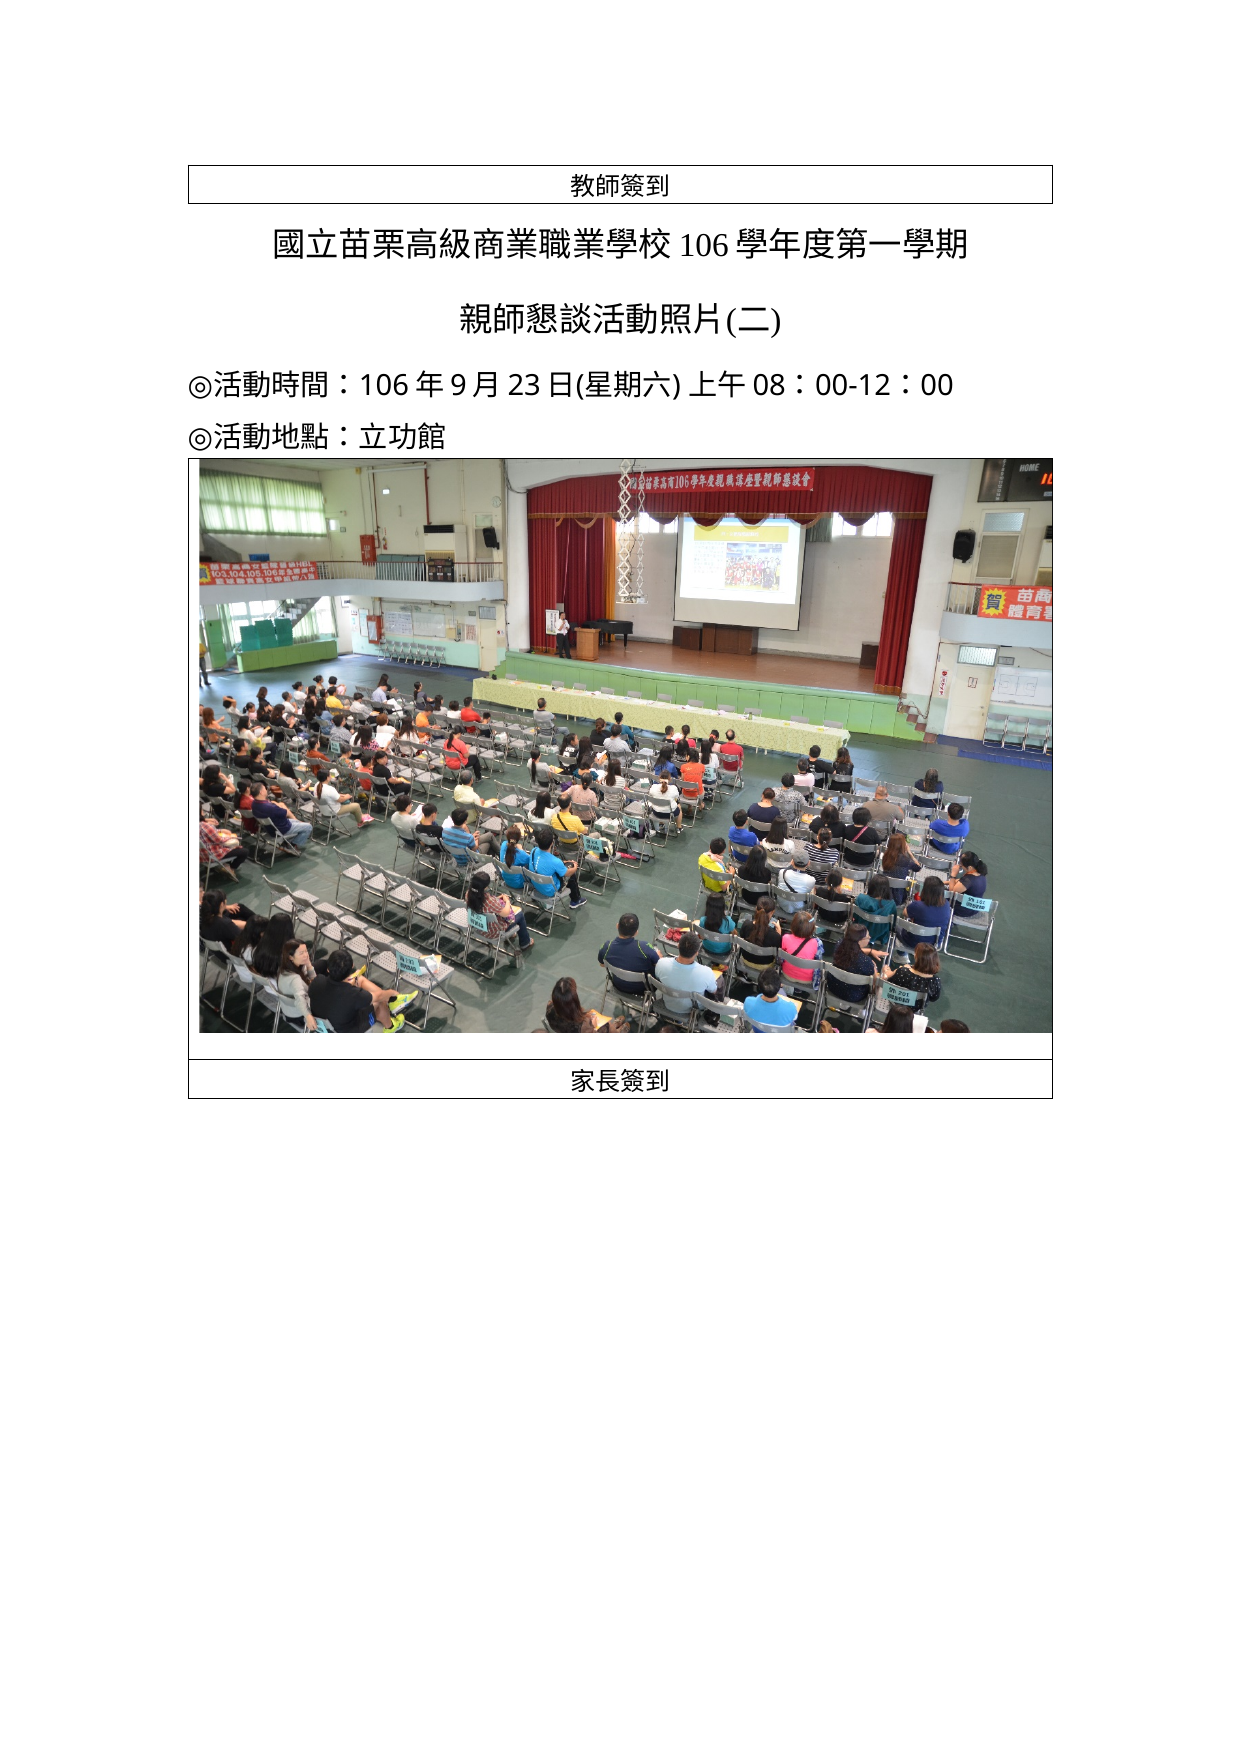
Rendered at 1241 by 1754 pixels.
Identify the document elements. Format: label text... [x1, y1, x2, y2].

text 親師懇談活動照片(二) [187, 279, 1053, 354]
table_cell 家長簽到 [189, 1060, 1052, 1098]
table_cell 教師簽到 [189, 166, 1052, 203]
text ◎活動時間：106年9月23日(星期六) 上午08：00-12：00 [187, 354, 1053, 406]
text 國立苗栗高級商業職業學校106學年度第一學期 [187, 204, 1053, 279]
text ◎活動地點：立功館 [187, 406, 1158, 458]
picture [199, 459, 1053, 1033]
table_header [189, 459, 1052, 1059]
